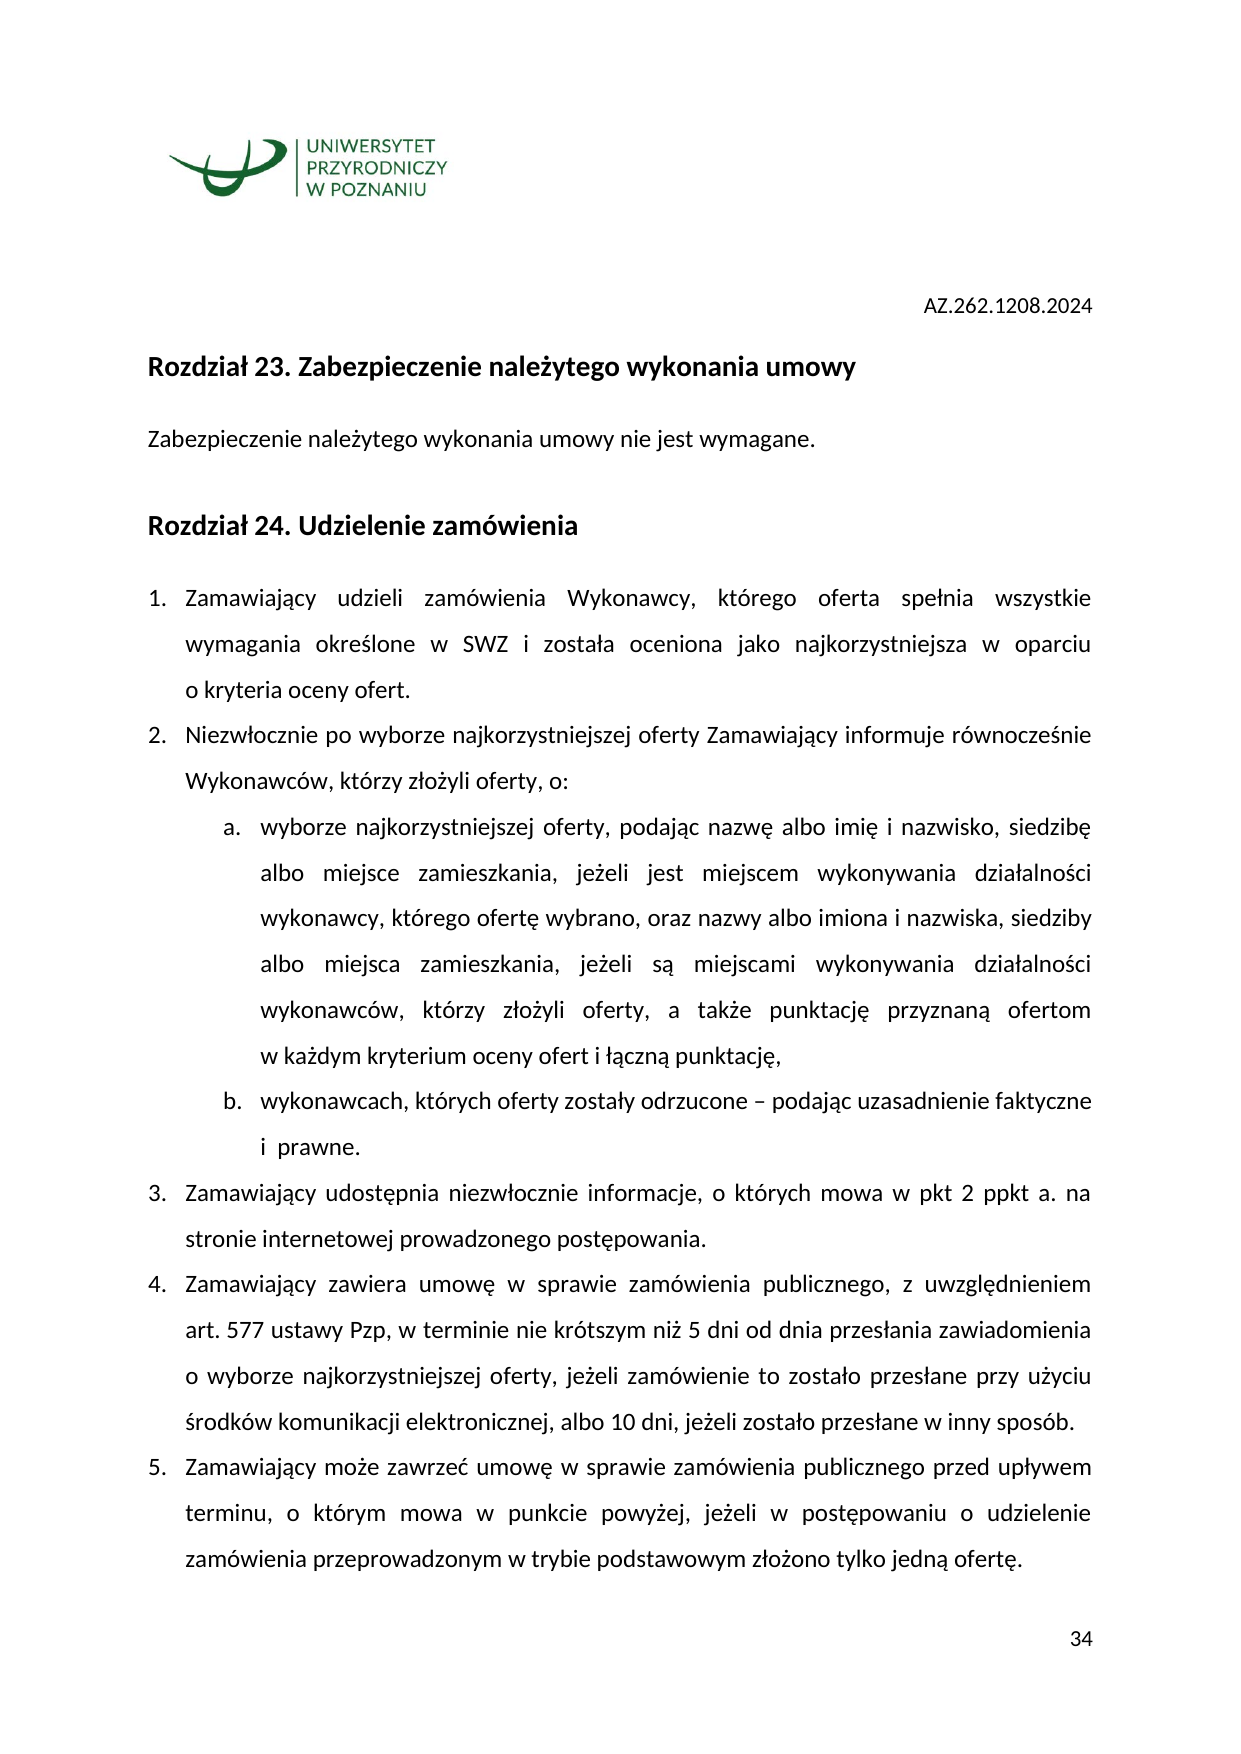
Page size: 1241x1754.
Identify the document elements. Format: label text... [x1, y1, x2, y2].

text Zabezpieczenie należytego wykonania umowy nie jest wymagane. [148, 424, 1093, 454]
subtitle Rozdział 24. Udzielenie zamówienia [148, 507, 1093, 542]
list wykonawcach, których oferty zostały odrzucone – podając uzasadnienie faktyczne i prawne. [223, 1086, 1093, 1162]
list Zamawiający udostępnia niezwłocznie informacje, o których mowa w pkt 2 ppkt a. na stronie internetowej prowadzonego postępowania. [148, 1177, 1093, 1253]
list Zamawiający może zawrzeć umowę w sprawie zamówienia publicznego przed upływem terminu, o którym mowa w punkcie powyżej, jeżeli w postępowaniu o udzielenie zamówienia przeprowadzonym w trybie podstawowym złożono tylko jedną ofertę. [148, 1451, 1093, 1573]
list wyborze najkorzystniejszej oferty, podając nazwę albo imię i nazwisko, siedzibę albo miejsce zamieszkania, jeżeli jest miejscem wykonywania działalności wykonawcy, którego ofertę wybrano, oraz nazwy albo imiona i nazwiska, siedziby albo miejsca zamieszkania, jeżeli są miejscami wykonywania działalności wykonawców, którzy złożyli oferty, a także punktację przyznaną ofertom w każdym kryterium oceny ofert i łączną punktację, [223, 811, 1093, 1070]
subtitle Rozdział 23. Zabezpieczenie należytego wykonania umowy [148, 348, 1093, 383]
picture [147, 102, 475, 235]
list Zamawiający zawiera umowę w sprawie zamówienia publicznego, z uwzględnieniem art. 577 ustawy Pzp, w terminie nie krótszym niż 5 dni od dnia przesłania zawiadomienia o wyborze najkorzystniejszej oferty, jeżeli zamówienie to zostało przesłane przy użyciu środków komunikacji elektronicznej, albo 10 dni, jeżeli zostało przesłane w inny sposób. [148, 1268, 1093, 1436]
list Niezwłocznie po wyborze najkorzystniejszej oferty Zamawiający informuje równocześnie Wykonawców, którzy złożyli oferty, o: [148, 720, 1093, 796]
list Zamawiający udzieli zamówienia Wykonawcy, którego oferta spełnia wszystkie wymagania określone w SWZ i została oceniona jako najkorzystniejsza w oparciu o kryteria oceny ofert. [148, 582, 1093, 704]
